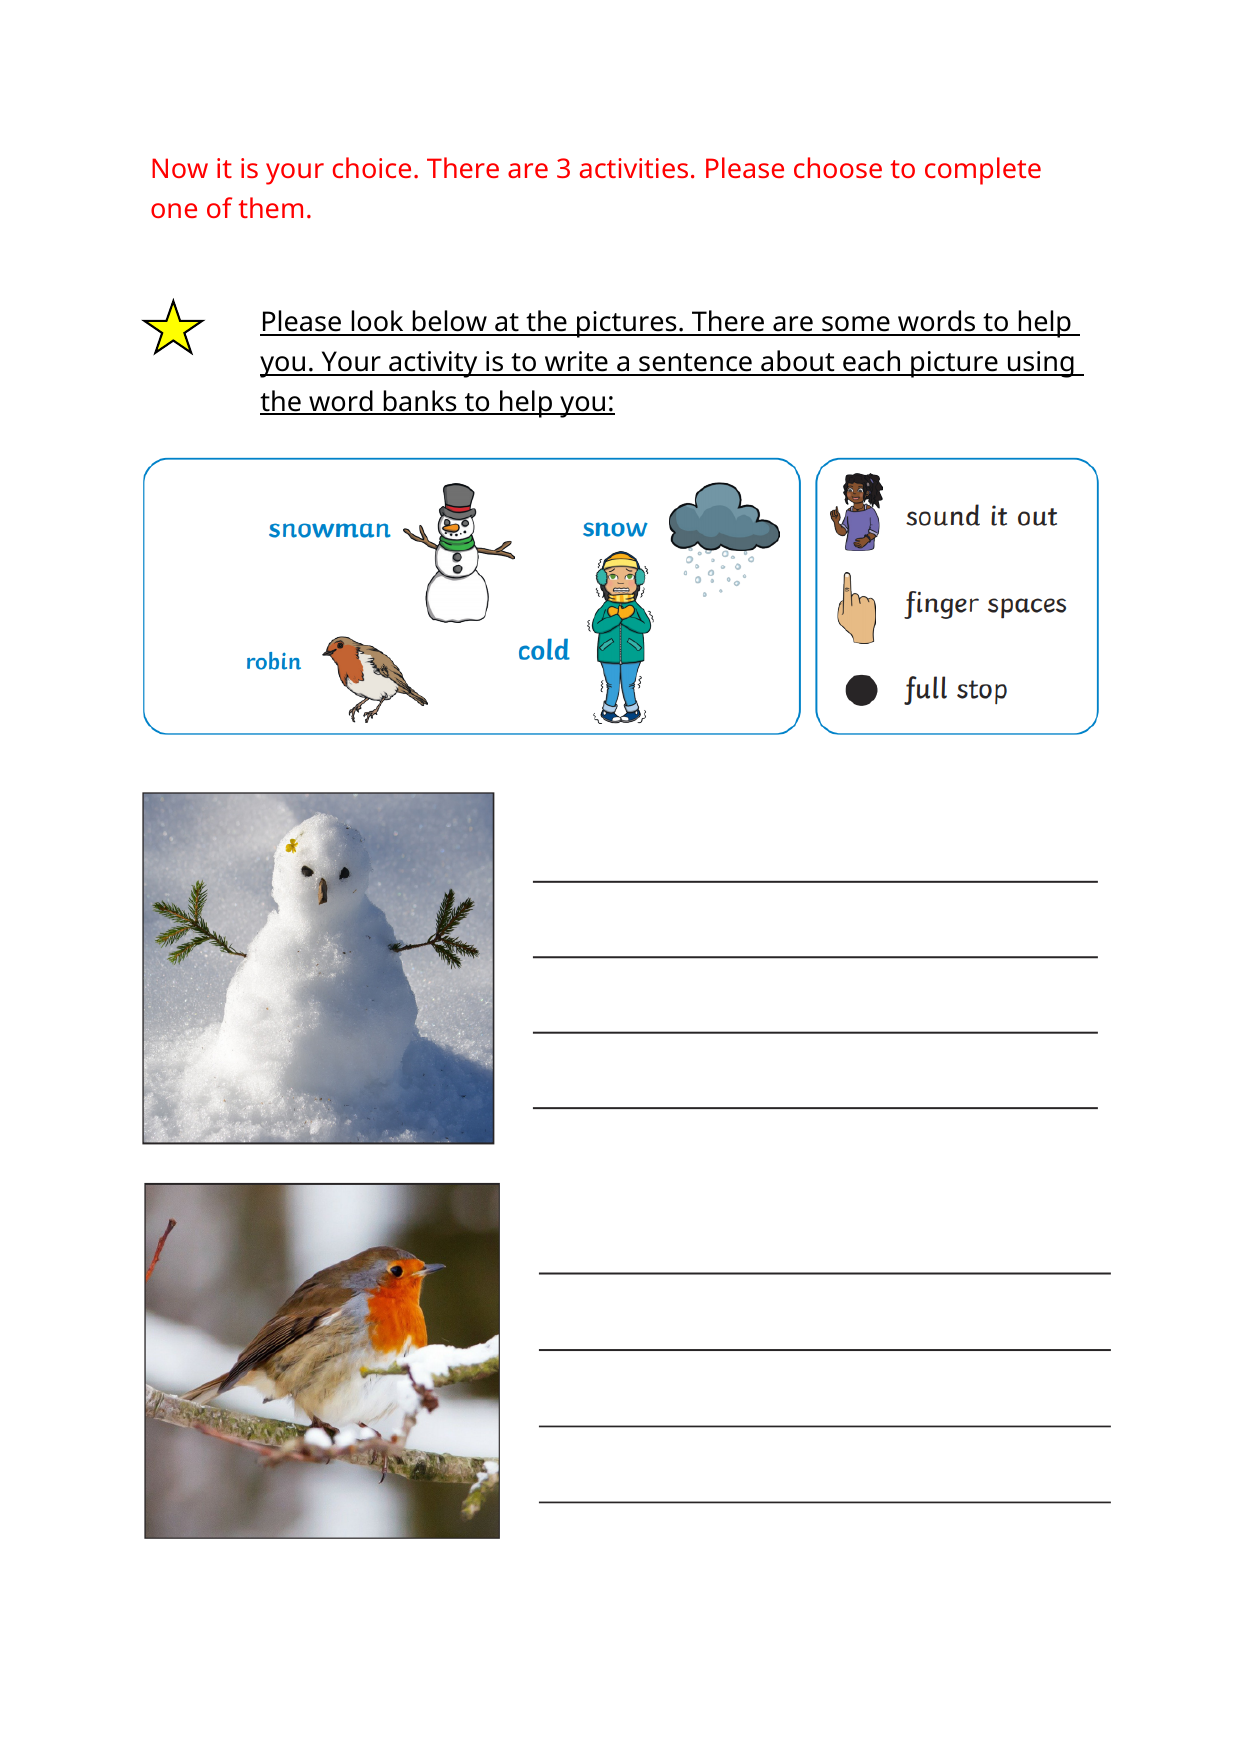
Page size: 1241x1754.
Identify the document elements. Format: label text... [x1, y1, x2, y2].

picture [118, 441, 1130, 1155]
text Now it is your choice. There are 3 activities. Please choose to complete one of them. [150, 150, 1090, 227]
picture [127, 1170, 1132, 1557]
list Please look below at the pictures. There are some words to help you. Your activity is to write a sentence about each picture using the word banks to help you: [260, 303, 1090, 419]
